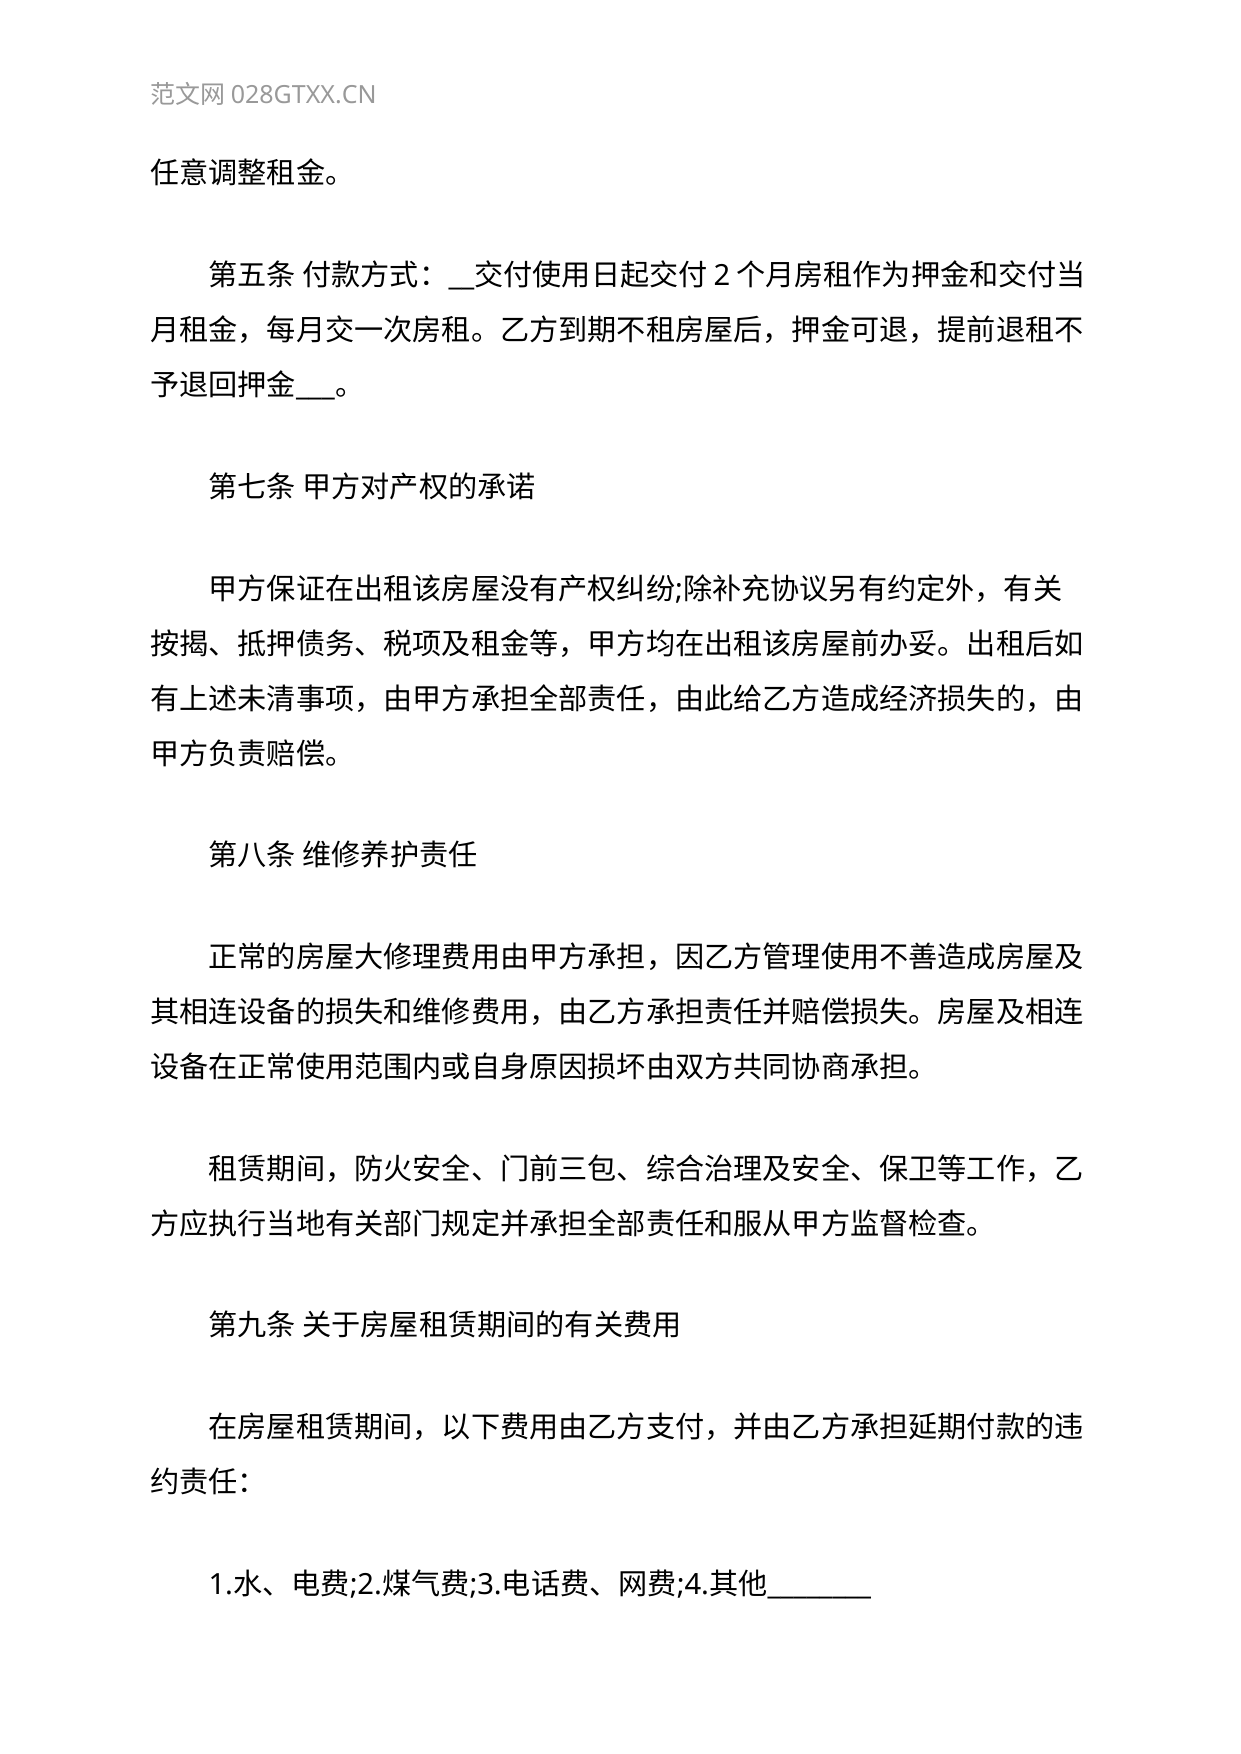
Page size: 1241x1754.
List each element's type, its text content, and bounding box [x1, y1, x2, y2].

text 第五条 付款方式：__交付使用日起交付2个月房租作为押金和交付当月租金，每月交一次房租。乙方到期不租房屋后，押金可退，提前退租不予退回押金___。 [150, 252, 1090, 404]
text 正常的房屋大修理费用由甲方承担，因乙方管理使用不善造成房屋及其相连设备的损失和维修费用，由乙方承担责任并赔偿损失。房屋及相连设备在正常使用范围内或自身原因损坏由双方共同协商承担。 [150, 934, 1090, 1086]
text 第七条 甲方对产权的承诺 [150, 464, 1090, 506]
text 在房屋租赁期间，以下费用由乙方支付，并由乙方承担延期付款的违约责任： [150, 1404, 1090, 1501]
text 第九条 关于房屋租赁期间的有关费用 [150, 1302, 1090, 1344]
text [150, 150, 1090, 192]
text 甲方保证在出租该房屋没有产权纠纷;除补充协议另有约定外，有关按揭、抵押债务、税项及租金等，甲方均在出租该房屋前办妥。出租后如有上述未清事项，由甲方承担全部责任，由此给乙方造成经济损失的，由甲方负责赔偿。 [150, 565, 1090, 772]
text 租赁期间，防火安全、门前三包、综合治理及安全、保卫等工作，乙方应执行当地有关部门规定并承担全部责任和服从甲方监督检查。 [150, 1145, 1090, 1242]
text 1.水、电费;2.煤气费;3.电话费、网费;4.其他________ [150, 1560, 1090, 1603]
text 第八条 维修养护责任 [150, 832, 1090, 874]
